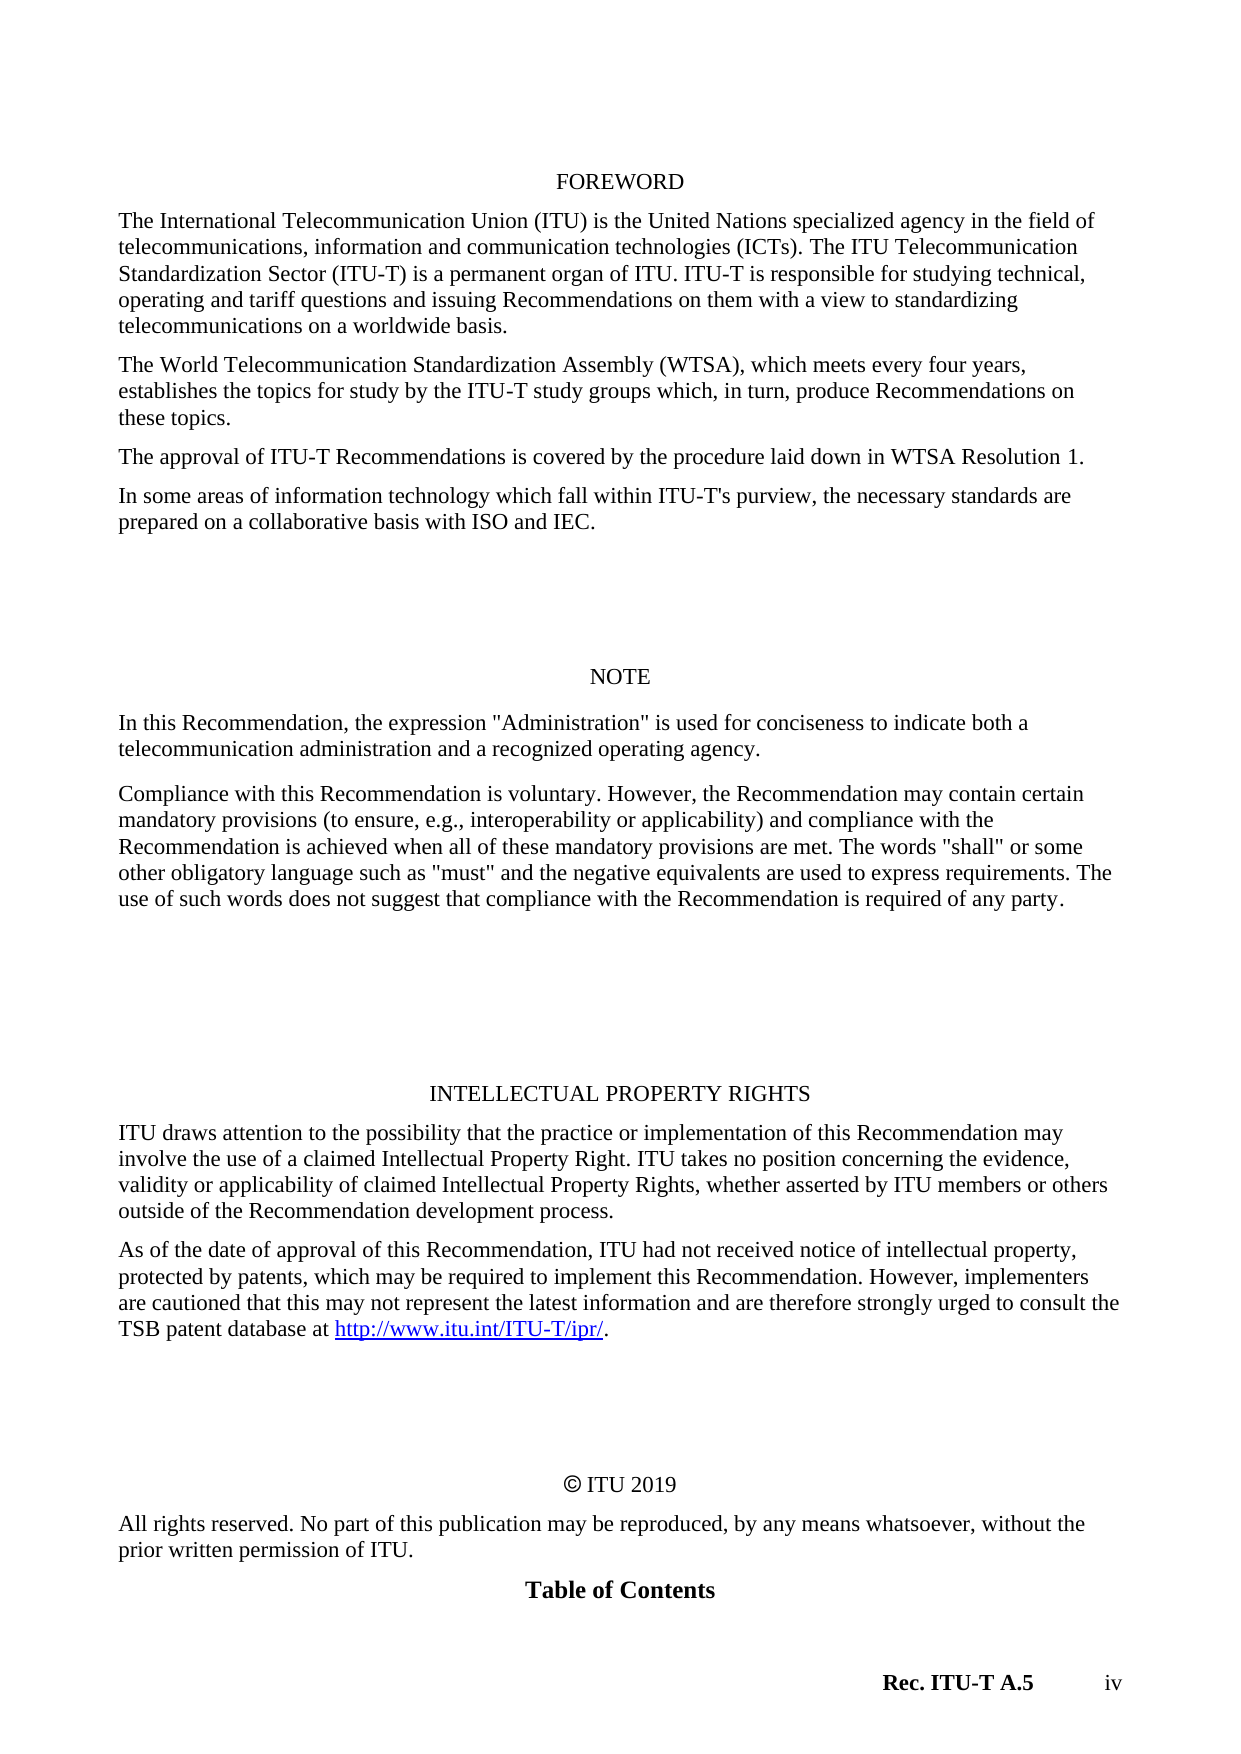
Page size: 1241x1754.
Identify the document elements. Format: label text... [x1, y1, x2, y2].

text The World Telecommunication Standardization Assembly (WTSA), which meets every four years, establishes the topics for study by the ITU-T study groups which, in turn, produce Recommendations on these topics. [118, 351, 1122, 430]
text Table of Contents [118, 1575, 1122, 1604]
text The approval of ITU-T Recommendations is covered by the procedure laid down in WTSA Resolution 1. [118, 443, 1122, 469]
text FOREWORD [118, 168, 1122, 194]
text All rights reserved. No part of this publication may be reproduced, by any means whatsoever, without the prior written permission of ITU. [118, 1510, 1122, 1562]
text NOTE [118, 663, 1122, 690]
text In some areas of information technology which fall within ITU-T's purview, the necessary standards are prepared on a collaborative basis with ISO and IEC. [118, 482, 1122, 534]
text ITU draws attention to the possibility that the practice or implementation of this Recommendation may involve the use of a claimed Intellectual Property Right. ITU takes no position concerning the evidence, validity or applicability of claimed Intellectual Property Rights, whether asserted by ITU members or others outside of the Recommendation development process. [118, 1118, 1122, 1224]
text Compliance with this Recommendation is voluntary. However, the Recommendation may contain certain mandatory provisions (to ensure, e.g., interoperability or applicability) and compliance with the Recommendation is achieved when all of these mandatory provisions are met. The words "shall" or some other obligatory language such as "must" and the negative equivalents are used to express requirements. The use of such words does not suggest that compliance with the Recommendation is required of any party. [118, 780, 1122, 912]
text As of the date of approval of this Recommendation, ITU had not received notice of intellectual property, protected by patents, which may be required to implement this Recommendation. However, implementers are cautioned that this may not represent the latest information and are therefore strongly urged to consult the TSB patent database at http://www.itu.int/ITU-T/ipr/. [118, 1236, 1122, 1342]
text In this Recommendation, the expression "Administration" is used for conciseness to indicate both a telecommunication administration and a recognized operating agency. [118, 708, 1122, 761]
text The International Telecommunication Union (ITU) is the United Nations specialized agency in the field of telecommunications, information and communication technologies (ICTs). The ITU Telecommunication Standardization Sector (ITU-T) is a permanent organ of ITU. ITU-T is responsible for studying technical, operating and tariff questions and issuing Recommendations on them with a view to standardizing telecommunications on a worldwide basis. [118, 207, 1122, 339]
text ITU 2019 [118, 1471, 1122, 1497]
text INTELLECTUAL PROPERTY RIGHTS [118, 1080, 1122, 1106]
